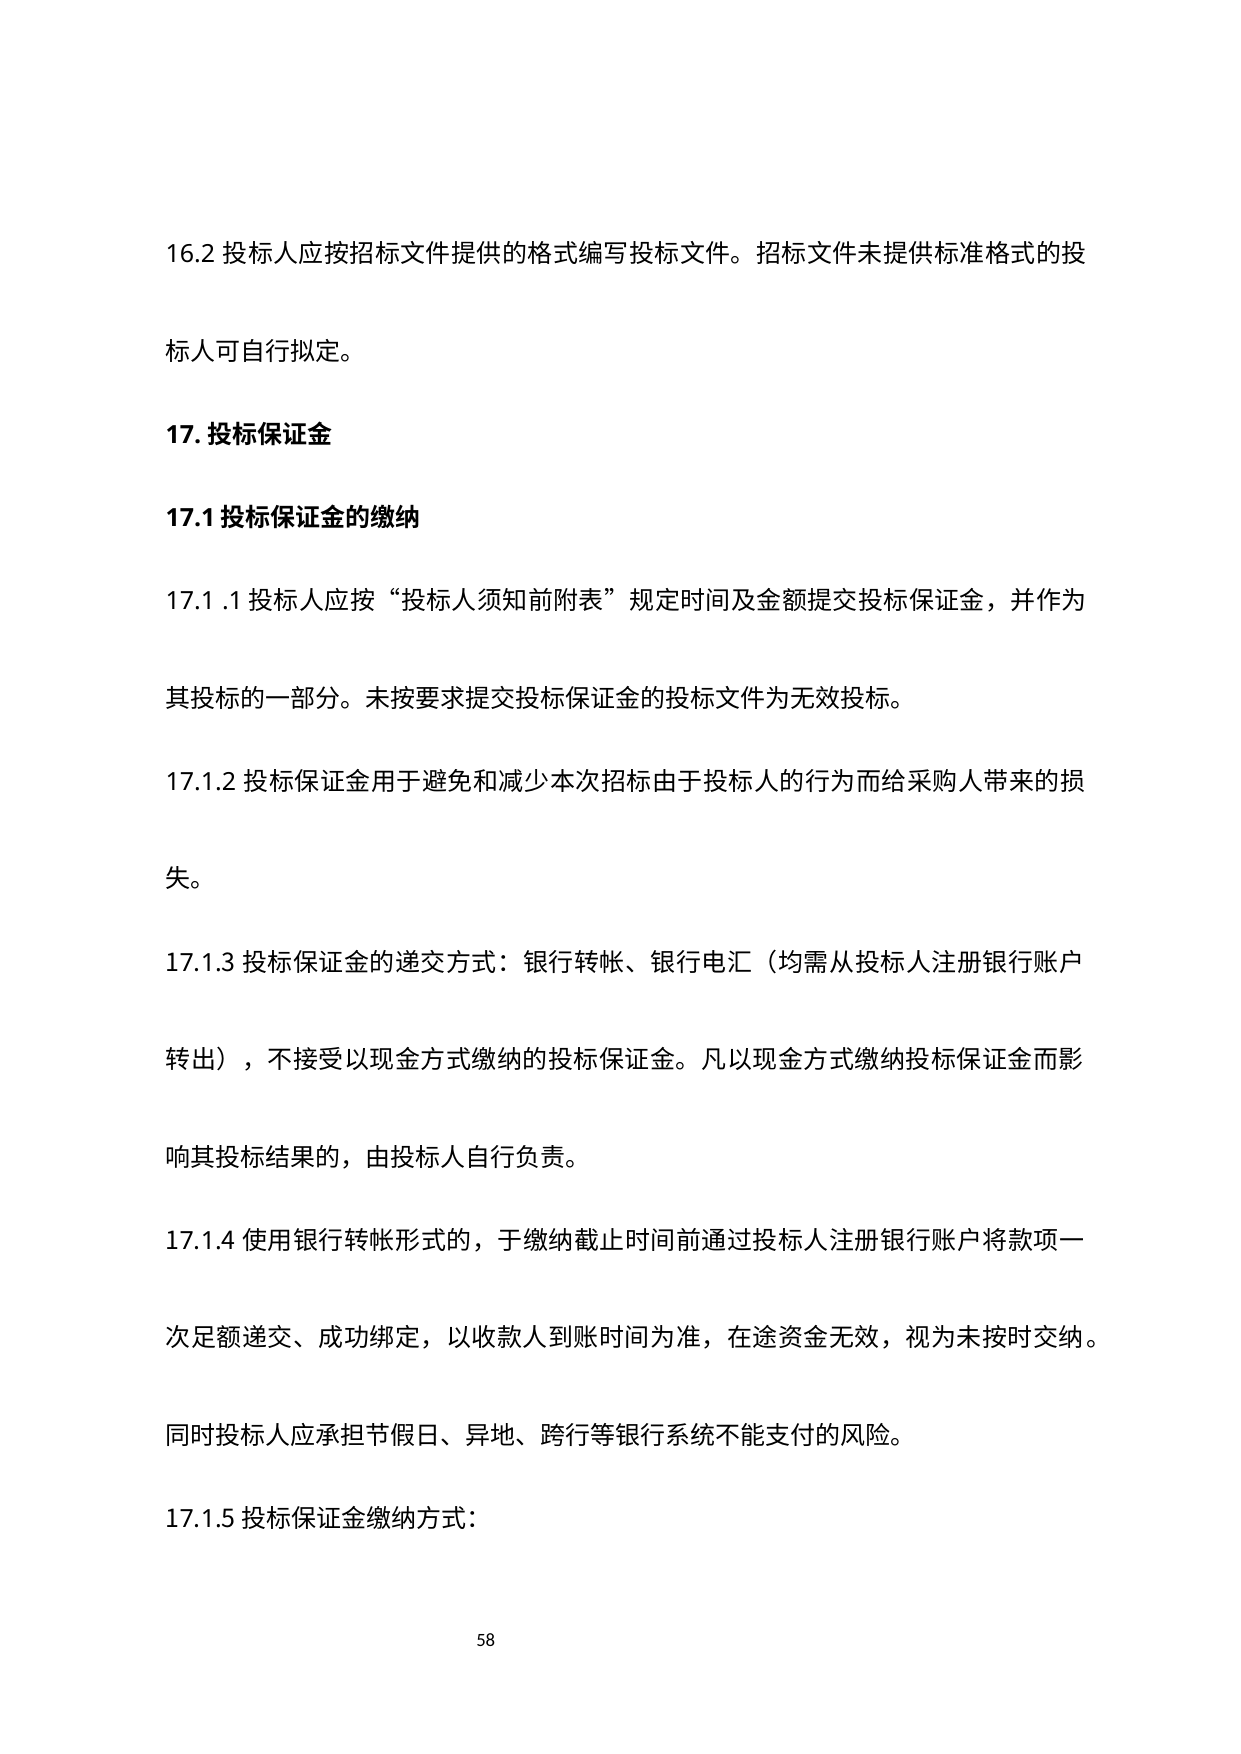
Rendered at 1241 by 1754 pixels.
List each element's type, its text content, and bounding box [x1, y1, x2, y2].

text 17.1 .1投标人应按“投标人须知前附表”规定时间及金额提交投标保证金，并作为其投标的一部分。未按要求提交投标保证金的投标文件为无效投标。 [165, 566, 1087, 729]
text 17.1投标保证金的缴纳 [165, 483, 1087, 548]
text 17.1.3 投标保证金的递交方式：银行转帐、银行电汇（均需从投标人注册银行账户转出），不接受以现金方式缴纳的投标保证金。凡以现金方式缴纳投标保证金而影响其投标结果的，由投标人自行负责。 [165, 928, 1087, 1188]
text 17.1.2 投标保证金用于避免和减少本次招标由于投标人的行为而给采购人带来的损失。 [165, 747, 1087, 909]
text 17.1.5 投标保证金缴纳方式： [165, 1484, 1087, 1549]
text 17. 投标保证金 [165, 400, 1087, 465]
text 17.1.4 使用银行转帐形式的，于缴纳截止时间前通过投标人注册银行账户将款项一次足额递交、成功绑定，以收款人到账时间为准，在途资金无效，视为未按时交纳。同时投标人应承担节假日、异地、跨行等银行系统不能支付的风险。 [165, 1206, 1087, 1466]
text 16.2 投标人应按招标文件提供的格式编写投标文件。招标文件未提供标准格式的投标人可自行拟定。 [165, 219, 1087, 382]
